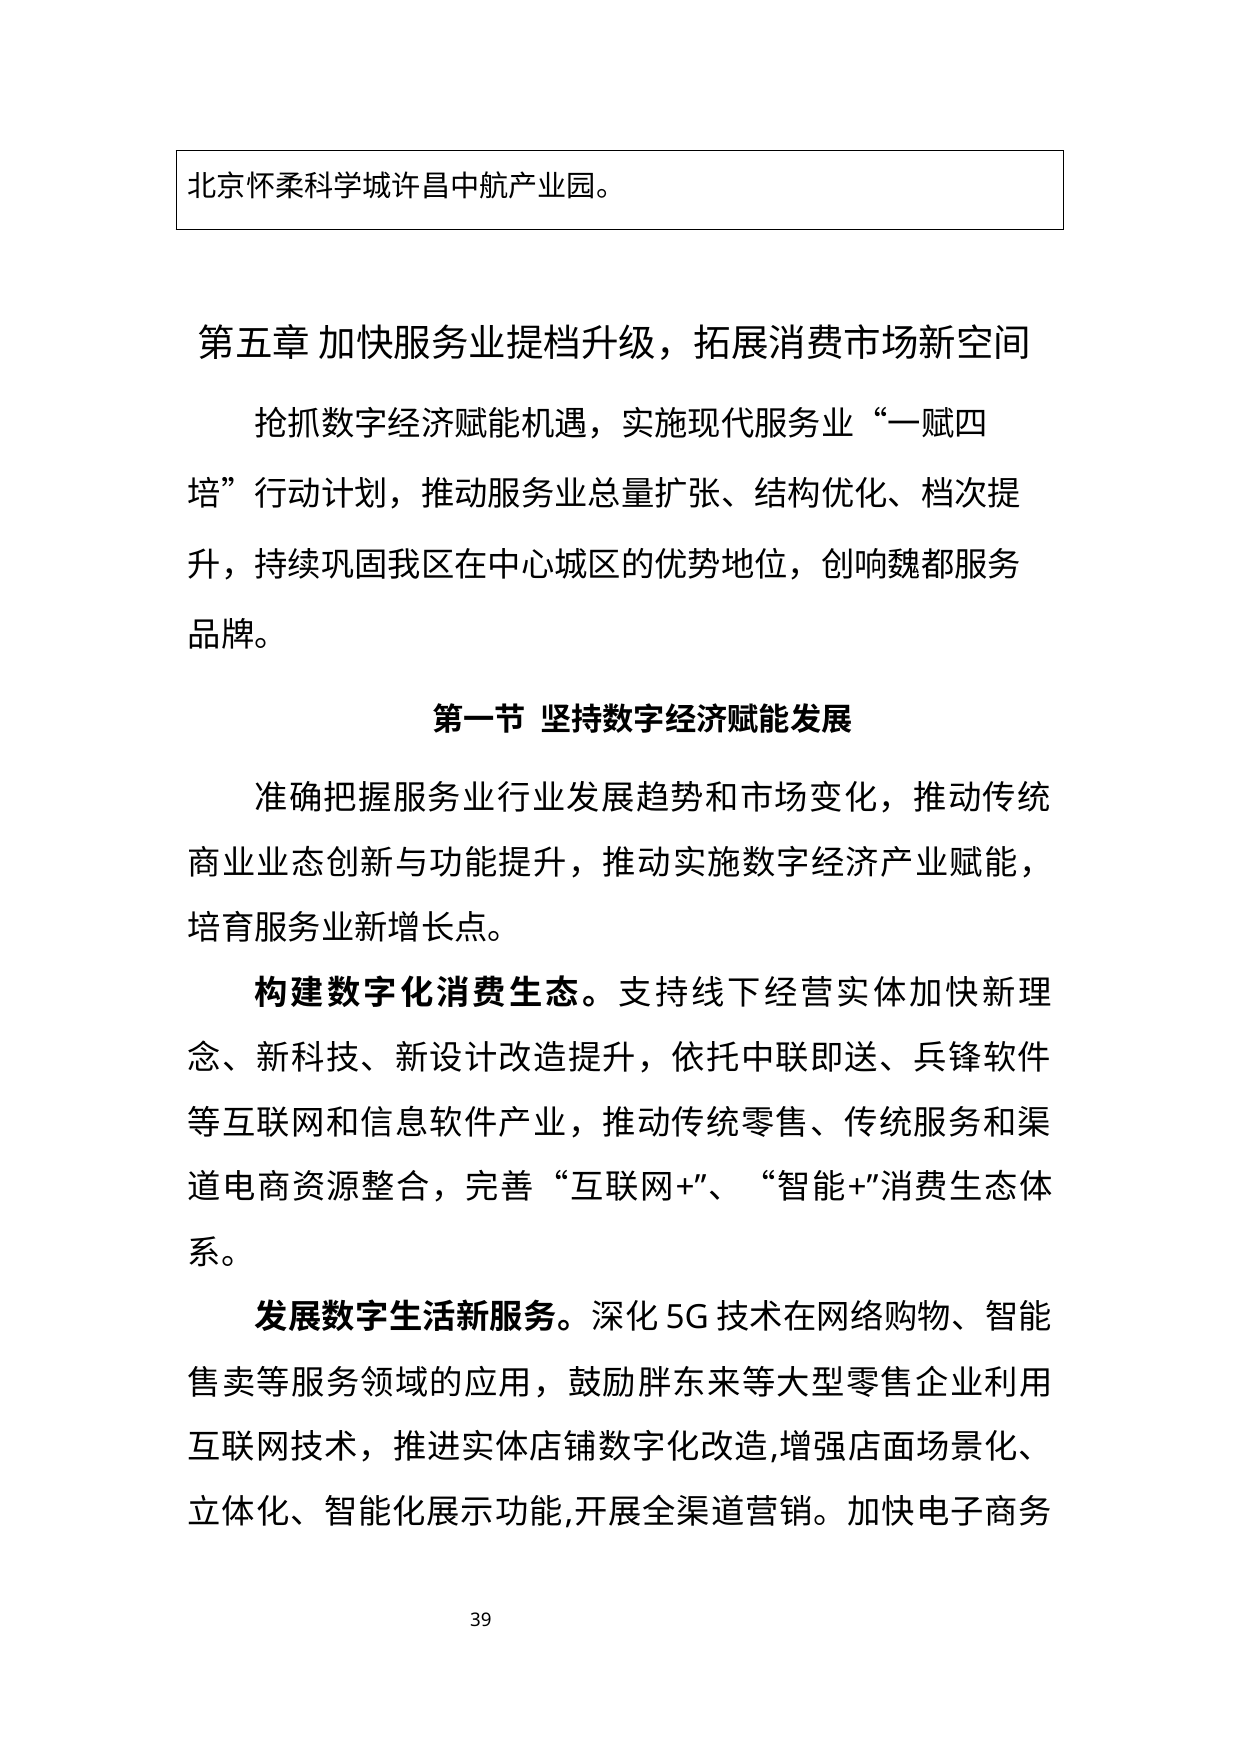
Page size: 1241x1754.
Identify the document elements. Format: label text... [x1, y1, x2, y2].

text 构建数字化消费生态。支持线下经营实体加快新理念、新科技、新设计改造提升，依托中联即送、兵锋软件等互联网和信息软件产业，推动传统零售、传统服务和渠道电商资源整合，完善“互联网+”、“智能+”消费生态体系。 [187, 957, 1053, 1282]
text 第五章 加快服务业提档升级，拓展消费市场新空间 [187, 307, 1053, 372]
text 抢抓数字经济赋能机遇，实施现代服务业“一赋四培”行动计划，推动服务业总量扩张、结构优化、档次提升，持续巩固我区在中心城区的优势地位，创响魏都服务品牌。 [187, 389, 1053, 664]
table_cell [177, 151, 1063, 228]
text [187, 1282, 1053, 1542]
text 准确把握服务业行业发展趋势和市场变化，推动传统商业业态创新与功能提升，推动实施数字经济产业赋能，培育服务业新增长点。 [187, 762, 1053, 957]
subtitle 第一节 坚持数字经济赋能发展 [187, 684, 1053, 749]
